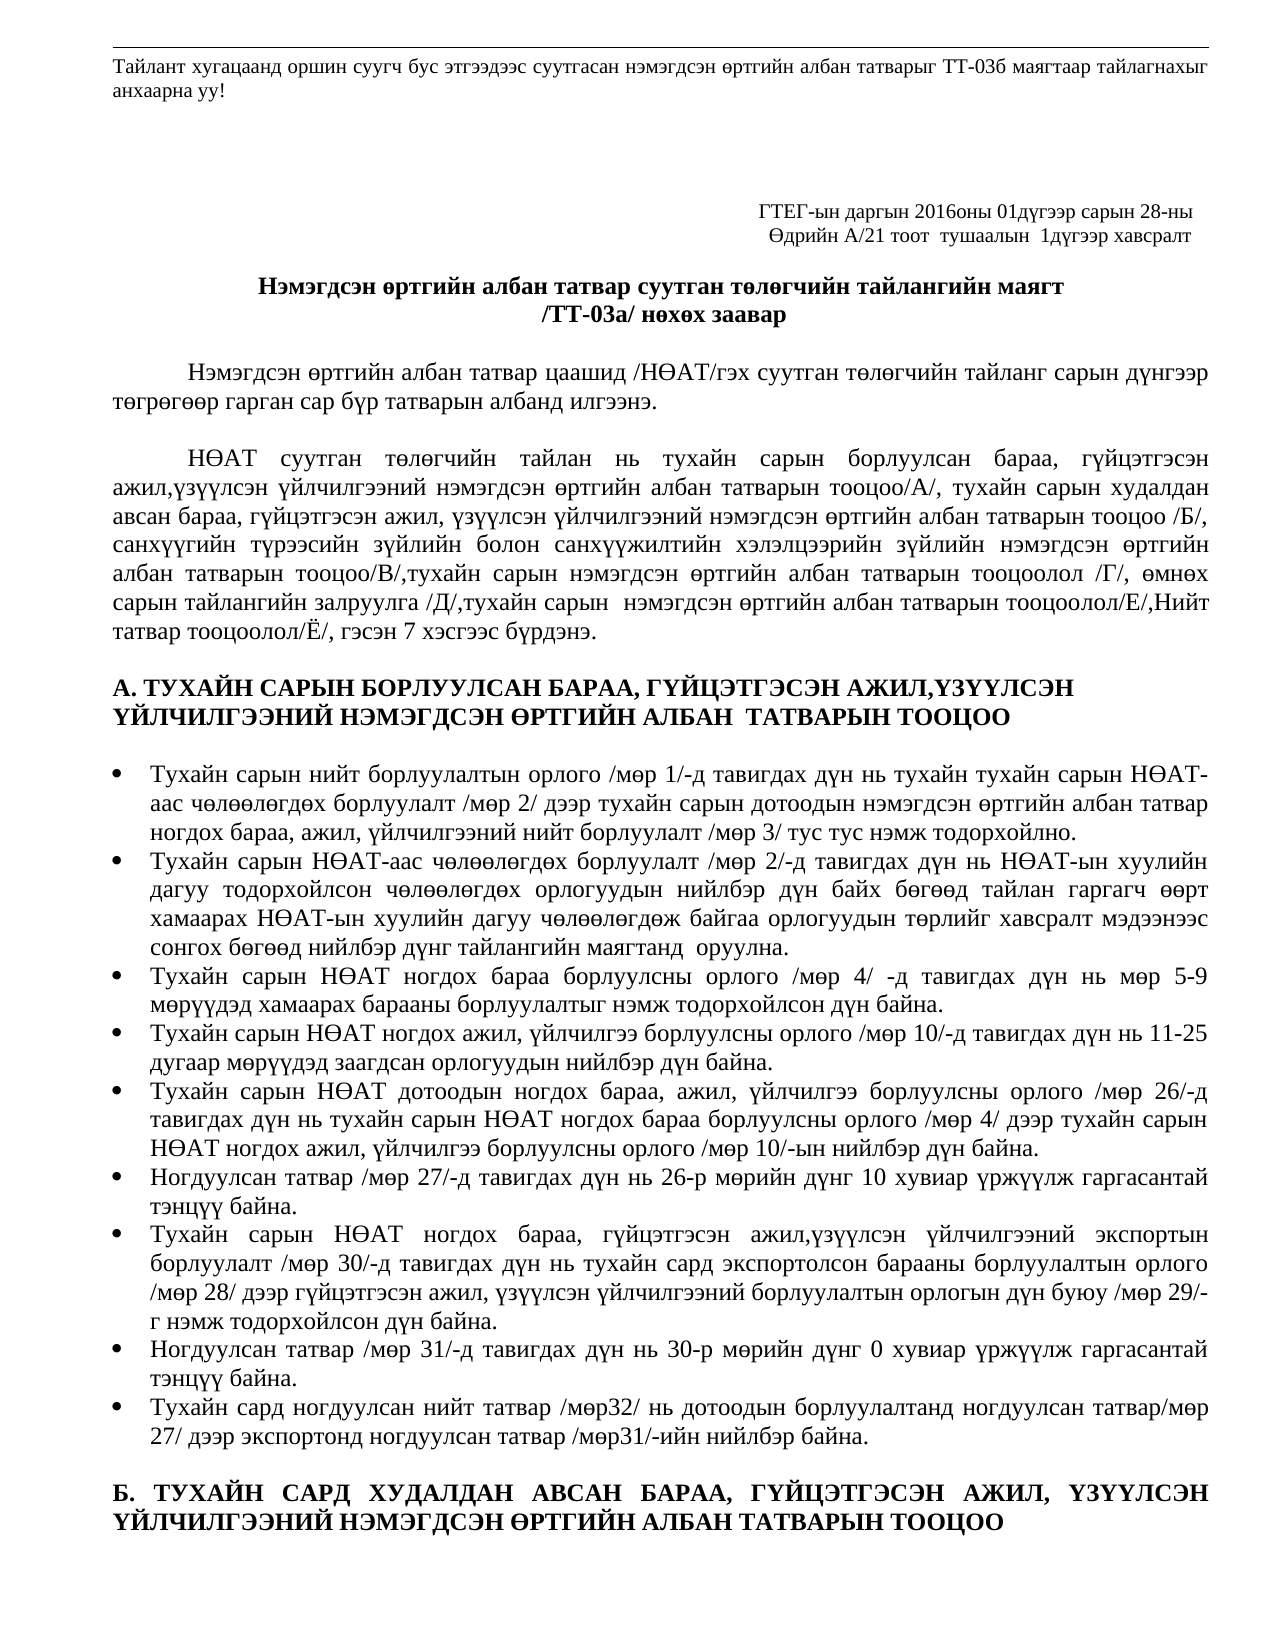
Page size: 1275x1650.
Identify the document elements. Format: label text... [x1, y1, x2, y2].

list Тухайн сарын НӨАТ ногдох бараа, гүйцэтгэсэн ажил,үзүүлсэн үйлчилгээний экспортын борлуулалт /мөр 30/-д тавигдах дүн нь тухайн сард экспортолсон барааны борлуулалтын орлого /мөр 28/ дээр гүйцэтгэсэн ажил, үзүүлсэн үйлчилгээний борлуулалтын орлогын дүн буюу /мөр 29/-г нэмж тодорхойлсон дүн байна. [112, 1219, 1209, 1334]
list Тухайн сарын НӨАТ-аас чөлөөлөгдөх борлуулалт /мөр 2/-д тавигдах дүн нь НӨАТ-ын хуулийн дагуу тодорхойлсон чөлөөлөгдөх орлогуудын нийлбэр дүн байх бөгөөд тайлан гаргагч өөрт хамаарах НӨАТ-ын хуулийн дагуу чөлөөлөгдөж байгаа орлогуудын төрлийг хавсралт мэдээнээс сонгох бөгөөд нийлбэр дүнг тайлангийн маягтанд оруулна. [112, 846, 1209, 961]
list Ногдуулсан татвар /мөр 31/-д тавигдах дүн нь 30-р мөрийн дүнг 0 хувиар үржүүлж гаргасантай тэнцүү байна. [112, 1334, 1209, 1392]
list Тухайн сарын нийт борлуулалтын орлого /мөр 1/-д тавигдах дүн нь тухайн тухайн сарын НӨАТ-аас чөлөөлөгдөх борлуулалт /мөр 2/ дээр тухайн сарын дотоодын нэмэгдсэн өртгийн албан татвар ногдох бараа, ажил, үйлчилгээний нийт борлуулалт /мөр 3/ тус тус нэмж тодорхойлно. [112, 759, 1209, 846]
subtitle НӨАТ суутган төлөгчийн тайлан нь тухайн сарын борлуулсан бараа, гүйцэтгэсэн ажил,үзүүлсэн үйлчилгээний нэмэгдсэн өртгийн албан татварын тооцоо/А/, тухайн сарын худалдан авсан бараа, гүйцэтгэсэн ажил, үзүүлсэн үйлчилгээний нэмэгдсэн өртгийн албан татварын тооцоо /Б/, санхүүгийн түрээсийн зүйлийн болон санхүүжилтийн хэлэлцээрийн зүйлийн нэмэгдсэн өртгийн албан татварын тооцоо/В/,тухайн сарын нэмэгдсэн өртгийн албан татварын тооцоолол /Г/, өмнөх сарын тайлангийн залруулга /Д/,тухайн сарын нэмэгдсэн өртгийн албан татварын тооцоолол/Е/,Нийт татвар тооцоолол/Ё/, гэсэн 7 хэсгээс бүрдэнэ. [112, 443, 1209, 644]
list Тухайн сарын НӨАТ ногдох ажил, үйлчилгээ борлуулсны орлого /мөр 10/-д тавигдах дүн нь 11-25 дугаар мөрүүдэд заагдсан орлогуудын нийлбэр дүн байна. [112, 1018, 1209, 1076]
text Б. ТУХАЙН САРД ХУДАЛДАН АВСАН БАРАА, ГҮЙЦЭТГЭСЭН АЖИЛ, ҮЗҮҮЛСЭН ҮЙЛЧИЛГЭЭНИЙ НЭМЭГДСЭН ӨРТГИЙН АЛБАН ТАТВАРЫН ТООЦОО [112, 1478, 1209, 1536]
text Нэмэгдсэн өртгийн албан татвар суутган төлөгчийн тайлангийн маягт [112, 271, 1209, 299]
text /ТТ-03а/ нөхөх заавар [112, 299, 1209, 328]
list Тухайн сард ногдуулсан нийт татвар /мөр32/ нь дотоодын борлуулалтанд ногдуулсан татвар/мөр 27/ дээр экспортонд ногдуулсан татвар /мөр31/-ийн нийлбэр байна. [112, 1392, 1209, 1449]
text Нэмэгдсэн өртгийн албан татвар цаашид /НӨАТ/гэх суутган төлөгчийн тайланг сарын дүнгээр төгрөгөөр гарган сар бүр татварын албанд илгээнэ. [112, 357, 1209, 414]
subtitle А. Тухайн сарЫН БОРЛУУЛСАН бараа, гүйцэтгэсэн ажил,үзүүлсэн үйлчилгээний НЭМЭГДСЭН ӨРТГИЙН АЛБАН ТАТВАРЫН ТООЦОО [112, 673, 1209, 731]
subtitle Тухайн сарын НӨАТ ногдох бараа борлуулсны орлого /мөр 4/ -д тавигдах дүн нь мөр 5-9 мөрүүдэд хамаарах барааны борлуулалтыг нэмж тодорхойлсон дүн байна. [112, 961, 1209, 1018]
text Тайлант хугацаанд оршин суугч бус этгээдээс суутгасан нэмэгдсэн өртгийн албан татварыг ТТ-03б маягтаар тайлагнахыг анхаарна уу! [112, 48, 1209, 102]
text ГТЕГ-ын даргын 2016оны 01дүгээр сарын 28-ны [112, 198, 1209, 223]
list Тухайн сарын НӨАТ дотоодын ногдох бараа, ажил, үйлчилгээ борлуулсны орлого /мөр 26/-д тавигдах дүн нь тухайн сарын НӨАТ ногдох бараа борлуулсны орлого /мөр 4/ дээр тухайн сарын НӨАТ ногдох ажил, үйлчилгээ борлуулсны орлого /мөр 10/-ын нийлбэр дүн байна. [112, 1076, 1209, 1162]
text Өдрийн А/21 тоот тушаалын 1дүгээр хавсралт [112, 223, 1209, 247]
list Ногдуулсан татвар /мөр 27/-д тавигдах дүн нь 26-р мөрийн дүнг 10 хувиар үржүүлж гаргасантай тэнцүү байна. [112, 1162, 1209, 1219]
